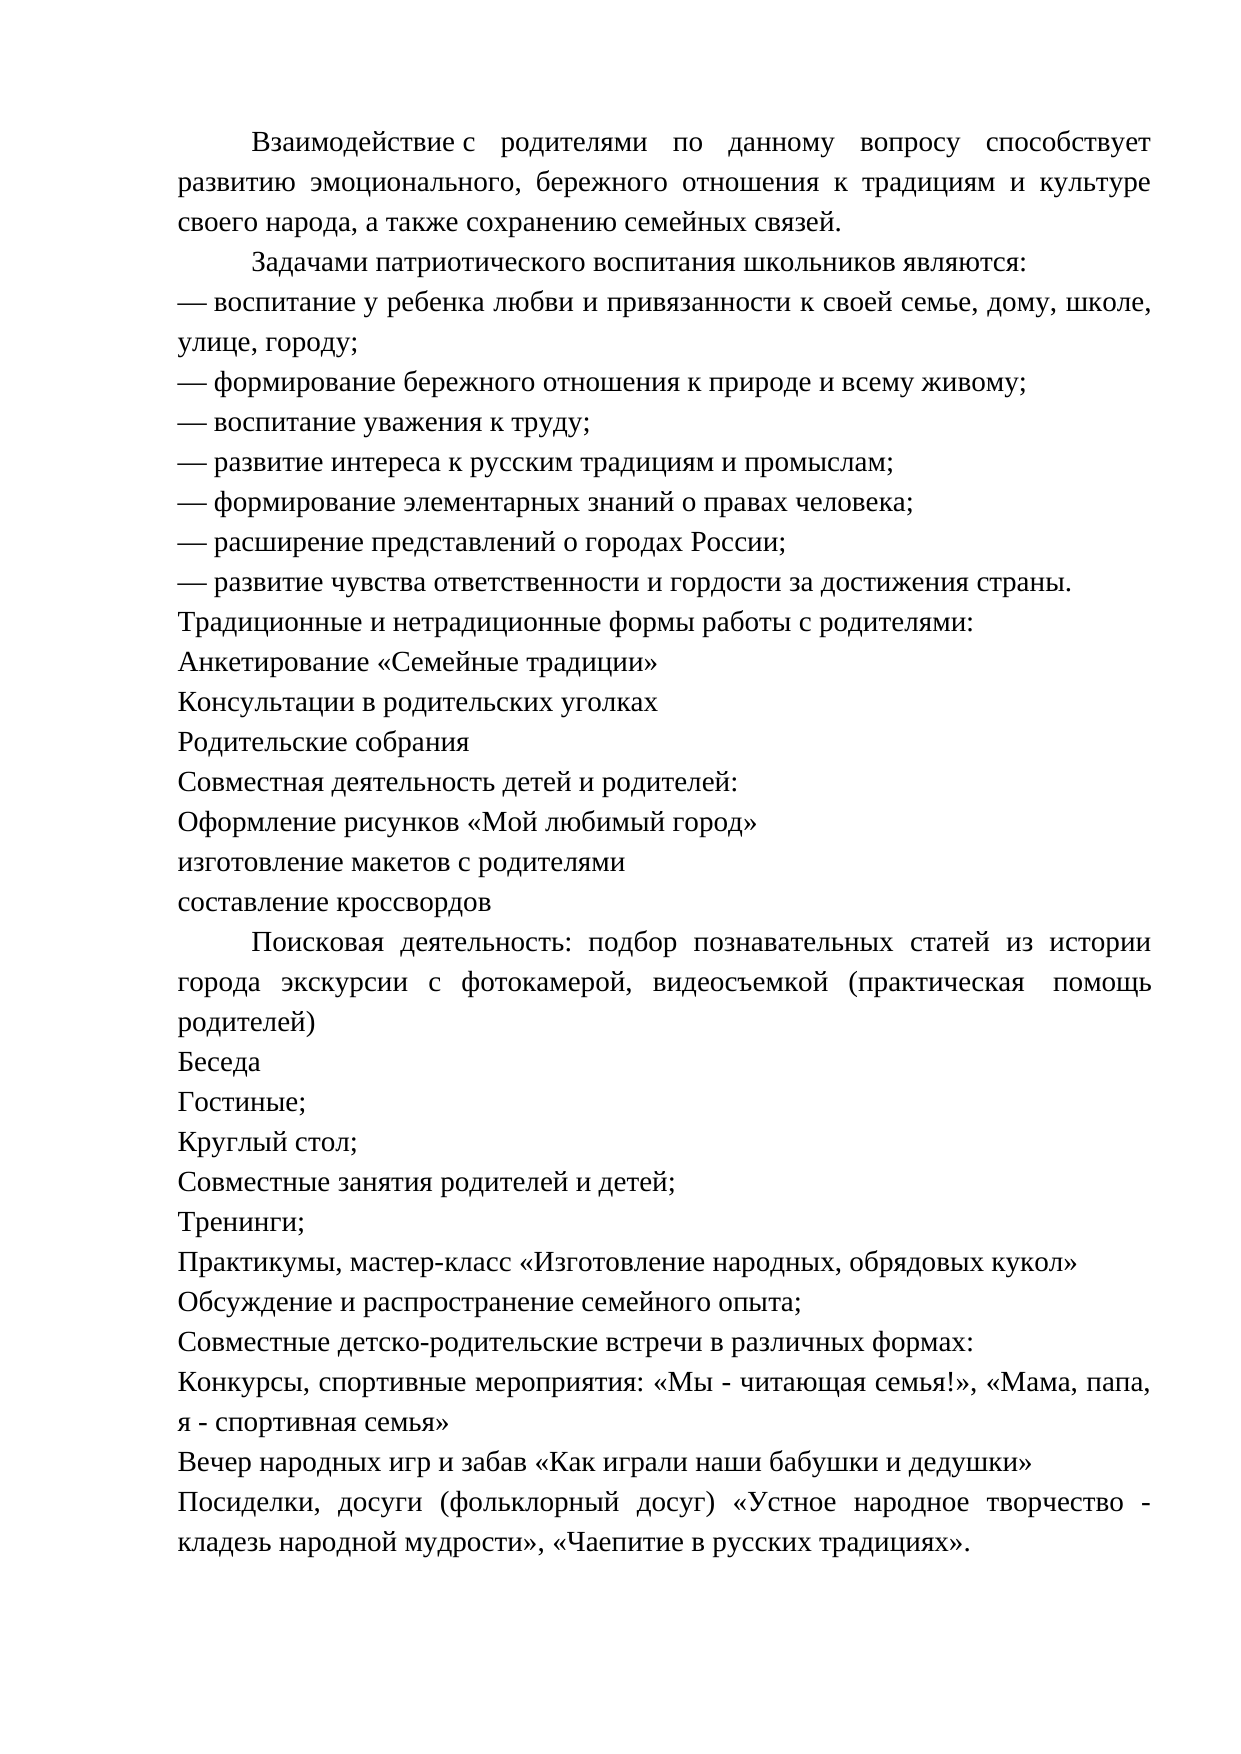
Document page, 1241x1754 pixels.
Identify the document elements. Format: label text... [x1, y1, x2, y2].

text Совместная деятельность детей и родителей: [177, 758, 1152, 798]
text Посиделки, досуги (фольклорный досуг) «Устное народное творчество - кладезь народной мудрости», «Чаепитие в русских традициях». [177, 1478, 1152, 1558]
text Традиционные и нетрадиционные формы работы с родителями: [177, 598, 1152, 638]
text Обсуждение и распространение семейного опыта; [177, 1278, 1152, 1318]
text Тренинги; [177, 1198, 1152, 1238]
text Анкетирование «Семейные традиции» [177, 638, 1152, 678]
text Гостиные; [177, 1078, 1152, 1118]
text Задачами патриотического воспитания школьников являются: [177, 238, 1152, 278]
text Круглый стол; [177, 1118, 1152, 1158]
text — воспитание уважения к труду; [177, 398, 1152, 438]
text изготовление макетов с родителями [177, 838, 1152, 878]
text Взаимодействие с родителями по данному вопросу способствует развитию эмоционального, бережного отношения к традициям и культуре своего народа, а также сохранению семейных связей. [177, 118, 1152, 238]
text — формирование бережного отношения к природе и всему живому; [177, 358, 1152, 398]
text Консультации в родительских уголках [177, 678, 1152, 718]
text Поисковая деятельность: подбор познавательных статей из истории города экскурсии с фотокамерой, видеосъемкой (практическая помощь родителей) [177, 918, 1152, 1038]
text составление кроссвордов [177, 878, 1152, 918]
text — развитие чувства ответственности и гордости за достижения страны. [177, 558, 1152, 598]
text Совместные занятия родителей и детей; [177, 1158, 1152, 1198]
text Совместные детско-родительские встречи в различных формах: [177, 1318, 1152, 1358]
text — формирование элементарных знаний о правах человека; [177, 478, 1152, 518]
text Практикумы, мастер-класс «Изготовление народных, обрядовых кукол» [177, 1238, 1152, 1278]
text Конкурсы, спортивные мероприятия: «Мы - читающая семья!», «Мама, папа, я - спортивная семья» [177, 1358, 1152, 1438]
text Оформление рисунков «Мой любимый город» [177, 798, 1152, 838]
text Беседа [177, 1038, 1152, 1078]
text — расширение представлений о городах России; [177, 518, 1152, 558]
text — воспитание у ребенка любви и привязанности к своей семье, дому, школе, улице, городу; [177, 278, 1152, 358]
text Вечер народных игр и забав «Как играли наши бабушки и дедушки» [177, 1438, 1152, 1478]
text — развитие интереса к русским традициям и промыслам; [177, 438, 1152, 478]
text Родительские собрания [177, 718, 1152, 758]
